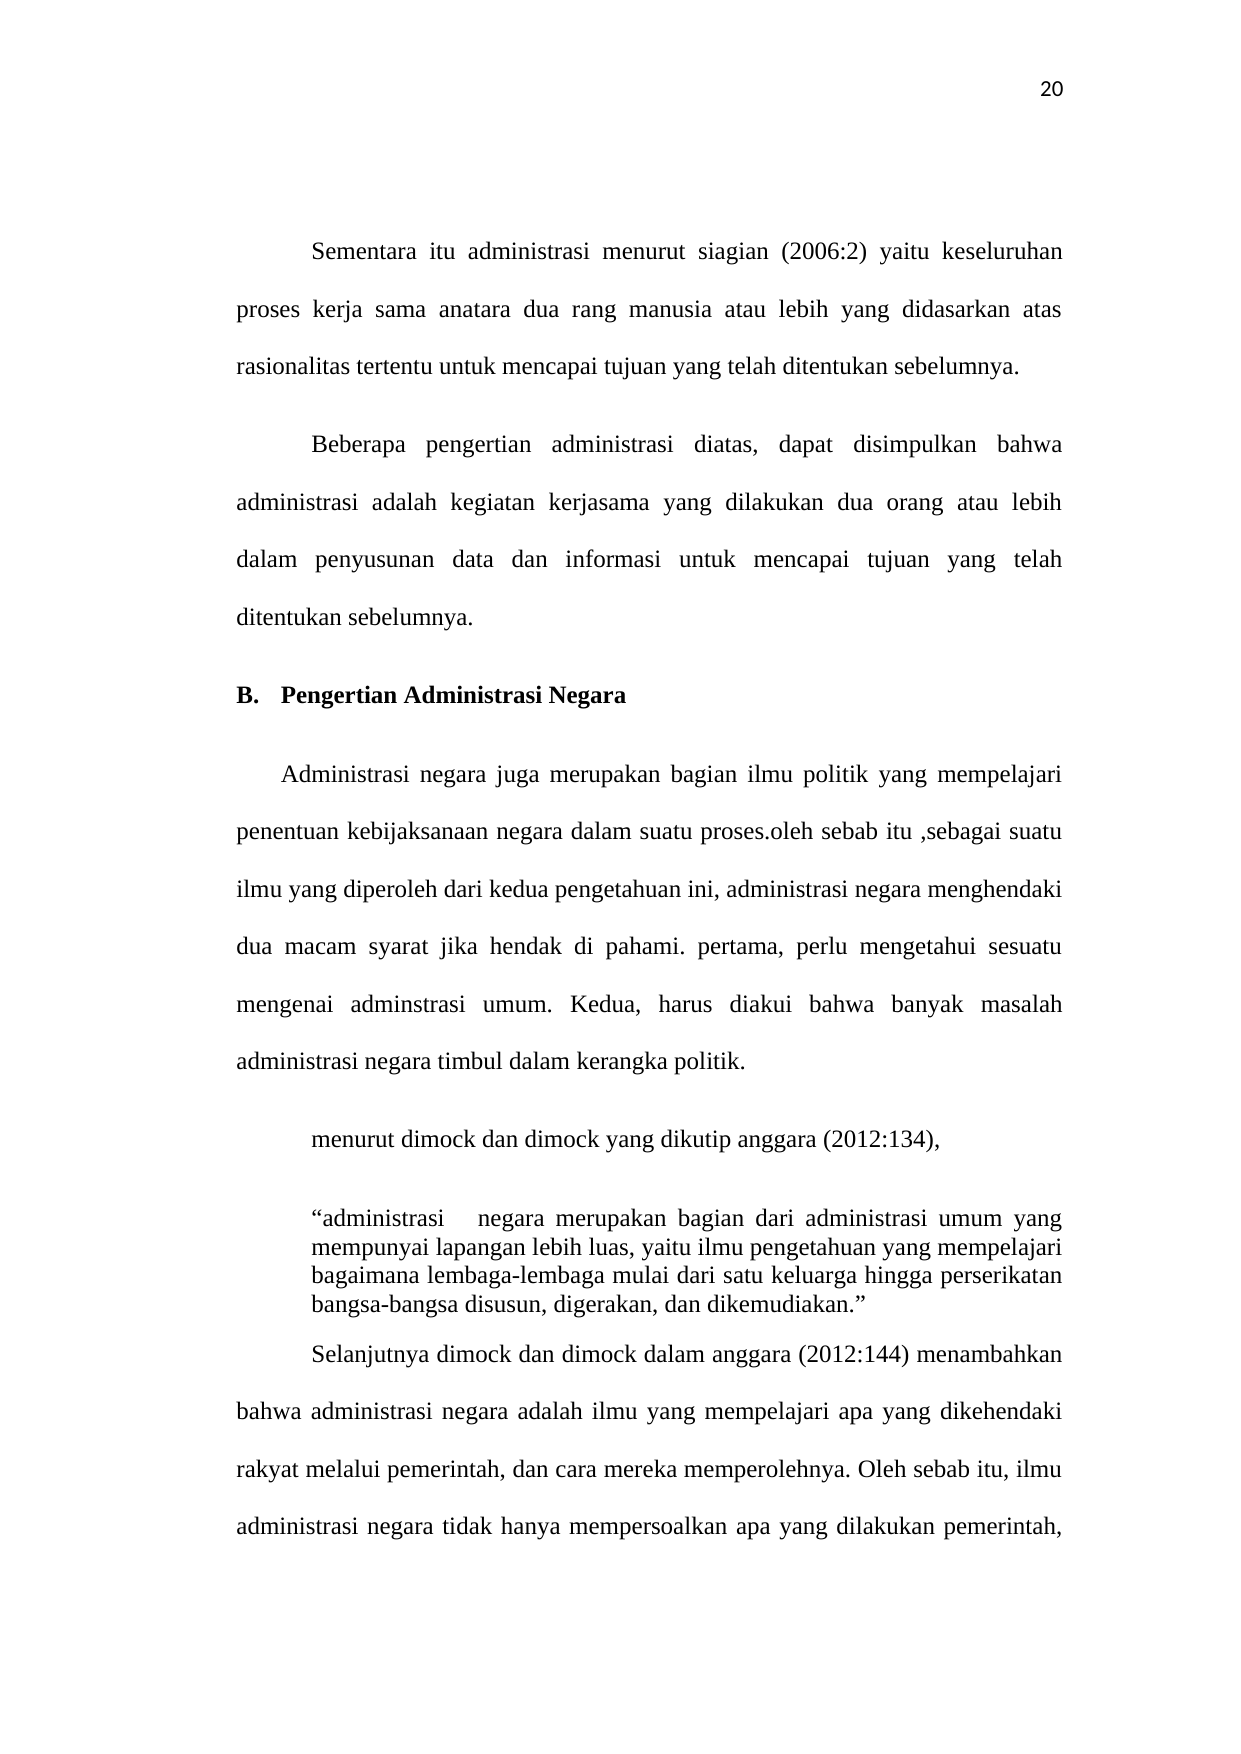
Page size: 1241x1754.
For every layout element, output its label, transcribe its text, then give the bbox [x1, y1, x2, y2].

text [236, 1339, 1063, 1540]
list Pengertian Administrasi Negara [236, 680, 1063, 709]
text Administrasi negara juga merupakan bagian ilmu politik yang mempelajari penentuan kebijaksanaan negara dalam suatu proses.oleh sebab itu ,sebagai suatu ilmu yang diperoleh dari kedua pengetahuan ini, administrasi negara menghendaki dua macam syarat jika hendak di pahami. pertama, perlu mengetahui sesuatu mengenai adminstrasi umum. Kedua, harus diakui bahwa banyak masalah administrasi negara timbul dalam kerangka politik. [236, 759, 1063, 1075]
text menurut dimock dan dimock yang dikutip anggara (2012:134), [236, 1124, 1063, 1153]
text Beberapa pengertian administrasi diatas, dapat disimpulkan bahwa administrasi adalah kegiatan kerjasama yang dilakukan dua orang atau lebih dalam penyusunan data dan informasi untuk mencapai tujuan yang telah ditentukan sebelumnya. [236, 429, 1063, 631]
text Sementara itu administrasi menurut siagian (2006:2) yaitu keseluruhan proses kerja sama anatara dua rang manusia atau lebih yang didasarkan atas rasionalitas tertentu untuk mencapai tujuan yang telah ditentukan sebelumnya. [236, 236, 1063, 380]
text “administrasi negara merupakan bagian dari administrasi umum yang mempunyai lapangan lebih luas, yaitu ilmu pengetahuan yang mempelajari bagaimana lembaga-lembaga mulai dari satu keluarga hingga perserikatan bangsa-bangsa disusun, digerakan, dan dikemudiakan.” [311, 1203, 1063, 1318]
